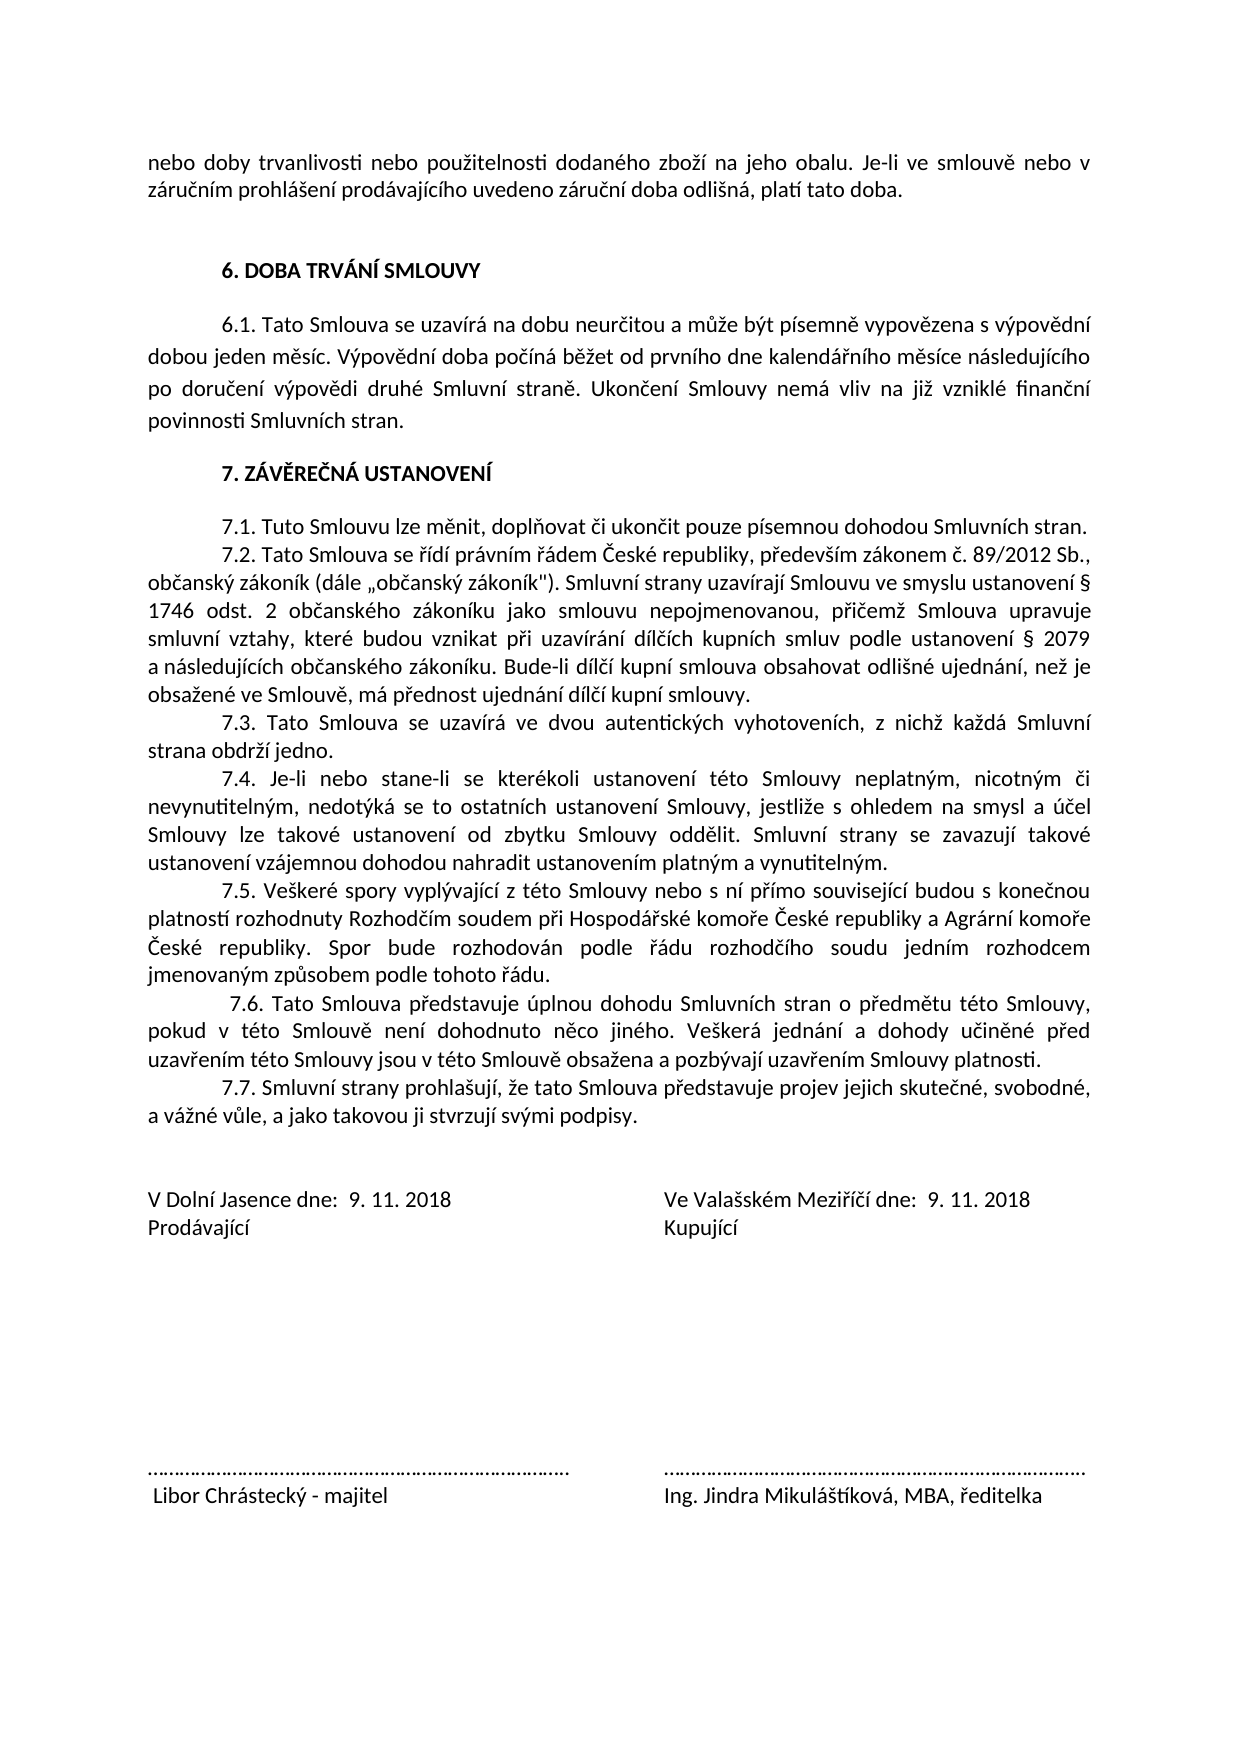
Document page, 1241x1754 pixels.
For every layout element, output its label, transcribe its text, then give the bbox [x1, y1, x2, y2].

text 7. ZÁVĚREČNÁ USTANOVENÍ [148, 459, 1093, 487]
text 7.2. Tato Smlouva se řídí právním řádem České republiky, především zákonem č. 89/2012 Sb., občanský zákoník (dále „občanský zákoník"). Smluvní strany uzavírají Smlouvu ve smyslu ustanovení § 1746 odst. 2 občanského zákoníku jako smlouvu nepojmenovanou, přičemž Smlouva upravuje smluvní vztahy, které budou vznikat při uzavírání dílčích kupních smluv podle ustanovení § 2079 a následujících občanského zákoníku. Bude-li dílčí kupní smlouva obsahovat odlišné ujednání, než je obsažené ve Smlouvě, má přednost ujednání dílčí kupní smlouvy. [148, 540, 1093, 708]
text V Dolní Jasence dne: 9. 11. 2018 Ve Valašském Meziříčí dne: 9. 11. 2018 [148, 1185, 1093, 1213]
text Prodávající Kupující [148, 1213, 1093, 1241]
text 7.5. Veškeré spory vyplývající z této Smlouvy nebo s ní přímo související budou s konečnou platností rozhodnuty Rozhodčím soudem při Hospodářské komoře České republiky a Agrární komoře České republiky. Spor bude rozhodován podle řádu rozhodčího soudu jedním rozhodcem jmenovaným způsobem podle tohoto řádu. [148, 877, 1093, 989]
text 6.1. Tato Smlouva se uzavírá na dobu neurčitou a může být písemně vypovězena s výpovědní dobou jeden měsíc. Výpovědní doba počíná běžet od prvního dne kalendářního měsíce následujícího po doručení výpovědi druhé Smluvní straně. Ukončení Smlouvy nemá vliv na již vzniklé finanční povinnosti Smluvních stran. [148, 310, 1093, 434]
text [148, 148, 1093, 204]
text 6. DOBA TRVÁNÍ SMLOUVY [148, 257, 1093, 285]
text Libor Chrástecký - majitel Ing. Jindra Mikuláštíková, MBA, ředitelka [148, 1481, 1093, 1509]
text 7.6. Tato Smlouva představuje úplnou dohodu Smluvních stran o předmětu této Smlouvy, pokud v této Smlouvě není dohodnuto něco jiného. Veškerá jednání a dohody učiněné před uzavřením této Smlouvy jsou v této Smlouvě obsažena a pozbývají uzavřením Smlouvy platnosti. [148, 989, 1093, 1073]
text 7.4. Je-li nebo stane-li se kterékoli ustanovení této Smlouvy neplatným, nicotným či nevynutitelným, nedotýká se to ostatních ustanovení Smlouvy, jestliže s ohledem na smysl a účel Smlouvy lze takové ustanovení od zbytku Smlouvy oddělit. Smluvní strany se zavazují takové ustanovení vzájemnou dohodou nahradit ustanovením platným a vynutitelným. [148, 764, 1093, 877]
text 7.1. Tuto Smlouvu lze měnit, doplňovat či ukončit pouze písemnou dohodou Smluvních stran. [148, 512, 1093, 540]
text 7.7. Smluvní strany prohlašují, že tato Smlouva představuje projev jejich skutečné, svobodné, a vážné vůle, a jako takovou ji stvrzují svými podpisy. [148, 1073, 1093, 1129]
text …………………………………………………………………….. …………………………………………………………………….. [148, 1453, 1093, 1481]
text 7.3. Tato Smlouva se uzavírá ve dvou autentických vyhotoveních, z nichž každá Smluvní strana obdrží jedno. [148, 708, 1093, 764]
